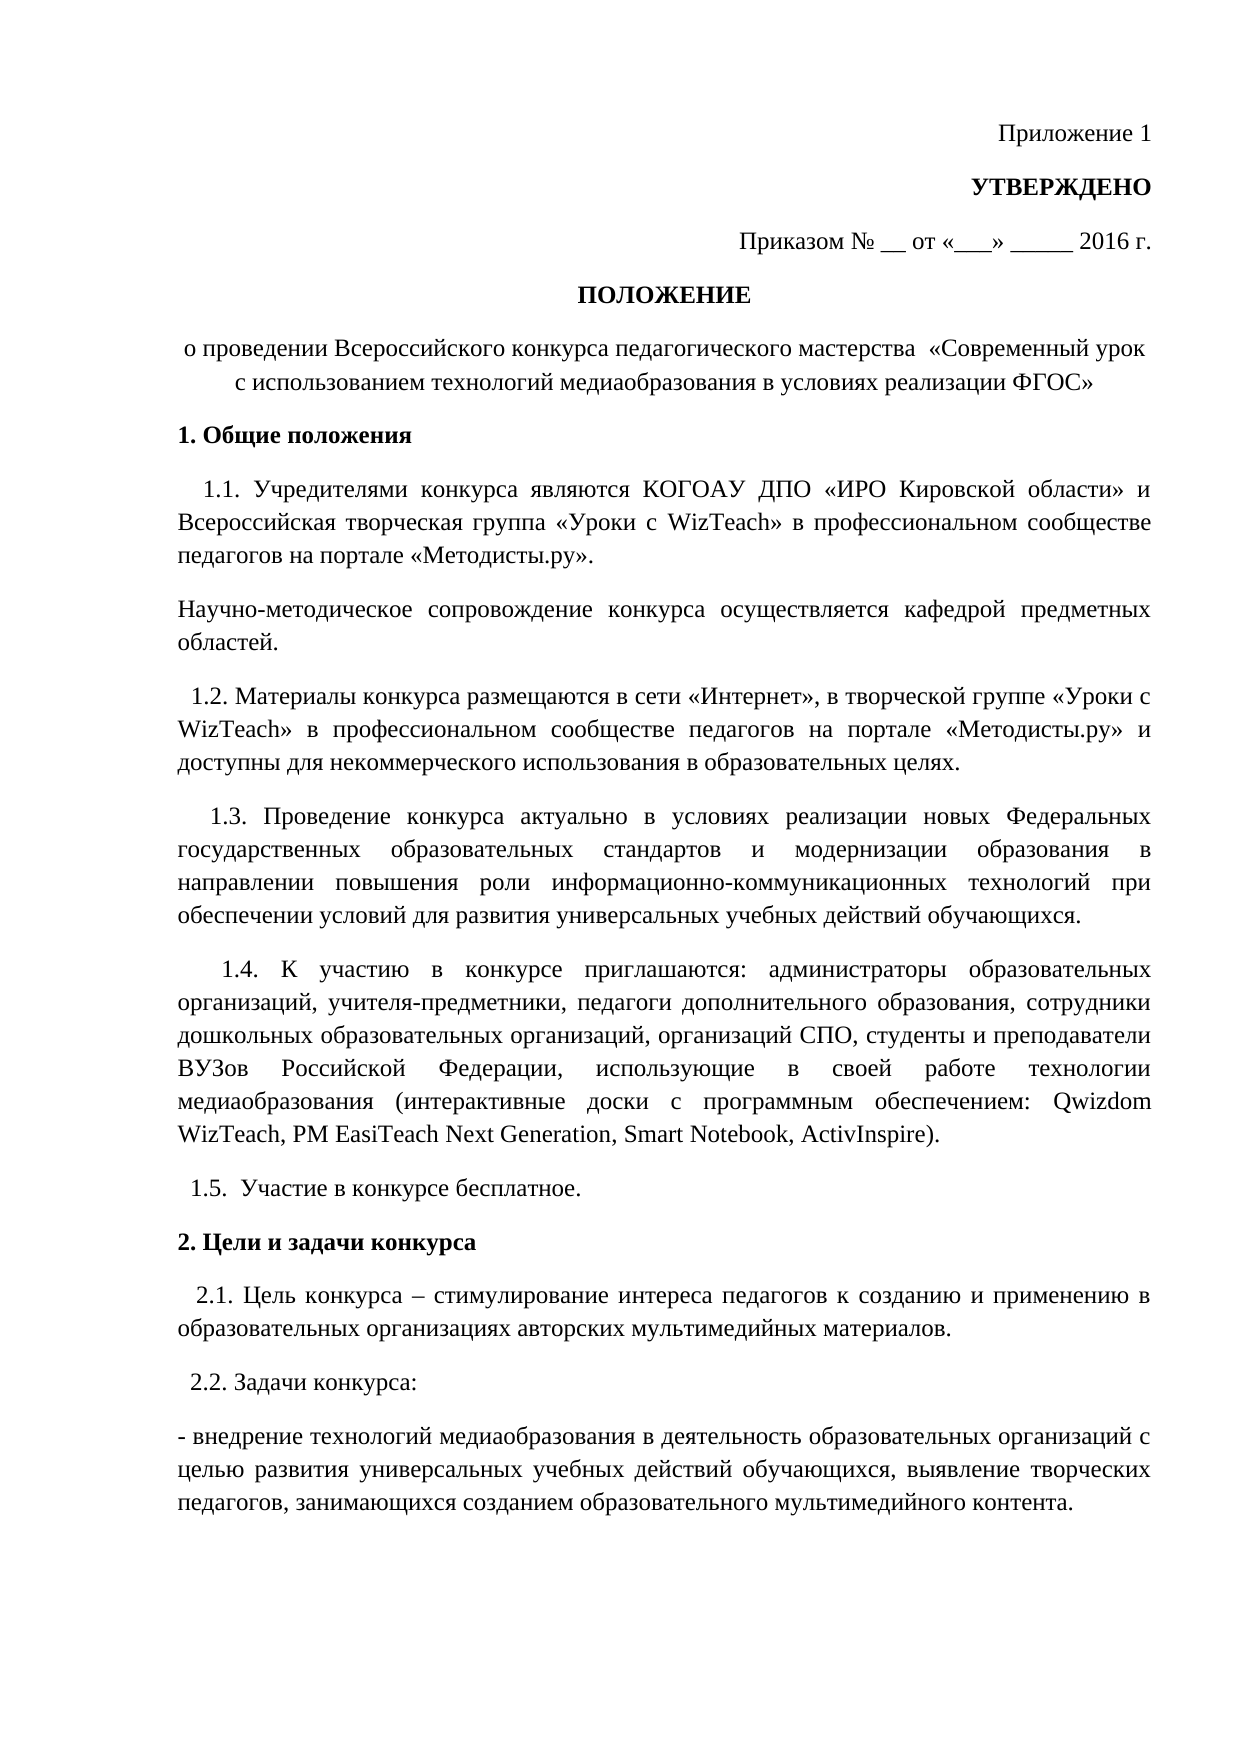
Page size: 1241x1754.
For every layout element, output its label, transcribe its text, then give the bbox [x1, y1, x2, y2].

text ПОЛОЖЕНИЕ [177, 280, 1152, 308]
text 1.5. Участие в конкурсе бесплатное. [177, 1173, 1152, 1202]
text 1. Общие положения [177, 420, 1152, 449]
text - внедрение технологий медиаобразования в деятельность образовательных организаций с целью развития универсальных учебных действий обучающихся, выявление творческих педагогов, занимающихся созданием образовательного мультимедийного контента. [177, 1421, 1152, 1516]
text УТВЕРЖДЕНО [177, 172, 1152, 201]
text 2. Цели и задачи конкурса [177, 1227, 1152, 1255]
text 1.4. К участию в конкурсе приглашаются: администраторы образовательных организаций, учителя-предметники, педагоги дополнительного образования, сотрудники дошкольных образовательных организаций, организаций СПО, студенты и преподаватели ВУЗов Российской Федерации, использующие в своей работе технологии медиаобразования (интерактивные доски с программным обеспечением: Qwizdom WizTeach, PM EasiTeach Next Generation, Smart Notebook, ActivInspire). [177, 954, 1152, 1148]
text о проведении Всероссийского конкурса педагогического мастерства «Современный урок с использованием технологий медиаобразования в условиях реализации ФГОС» [177, 333, 1152, 395]
text Научно-методическое сопровождение конкурса осуществляется кафедрой предметных областей. [177, 594, 1152, 656]
text 1.2. Материалы конкурса размещаются в сети «Интернет», в творческой группе «Уроки с WizTeach» в профессиональном сообществе педагогов на портале «Методисты.ру» и доступны для некоммерческого использования в образовательных целях. [177, 681, 1152, 776]
text 2.2. Задачи конкурса: [177, 1367, 1152, 1396]
text 1.3. Проведение конкурса актуально в условиях реализации новых Федеральных государственных образовательных стандартов и модернизации образования в направлении повышения роли информационно-коммуникационных технологий при обеспечении условий для развития универсальных учебных действий обучающихся. [177, 801, 1152, 929]
text Приложение 1 [177, 118, 1152, 147]
text 1.1. Учредителями конкурса являются КОГОАУ ДПО «ИРО Кировской области» и Всероссийская творческая группа «Уроки с WizTeach» в профессиональном сообществе педагогов на портале «Методисты.ру». [177, 474, 1152, 569]
text 2.1. Цель конкурса – стимулирование интереса педагогов к созданию и применению в образовательных организациях авторских мультимедийных материалов. [177, 1281, 1152, 1342]
text Приказом № __ от «___» _____ 2016 г. [177, 226, 1152, 254]
